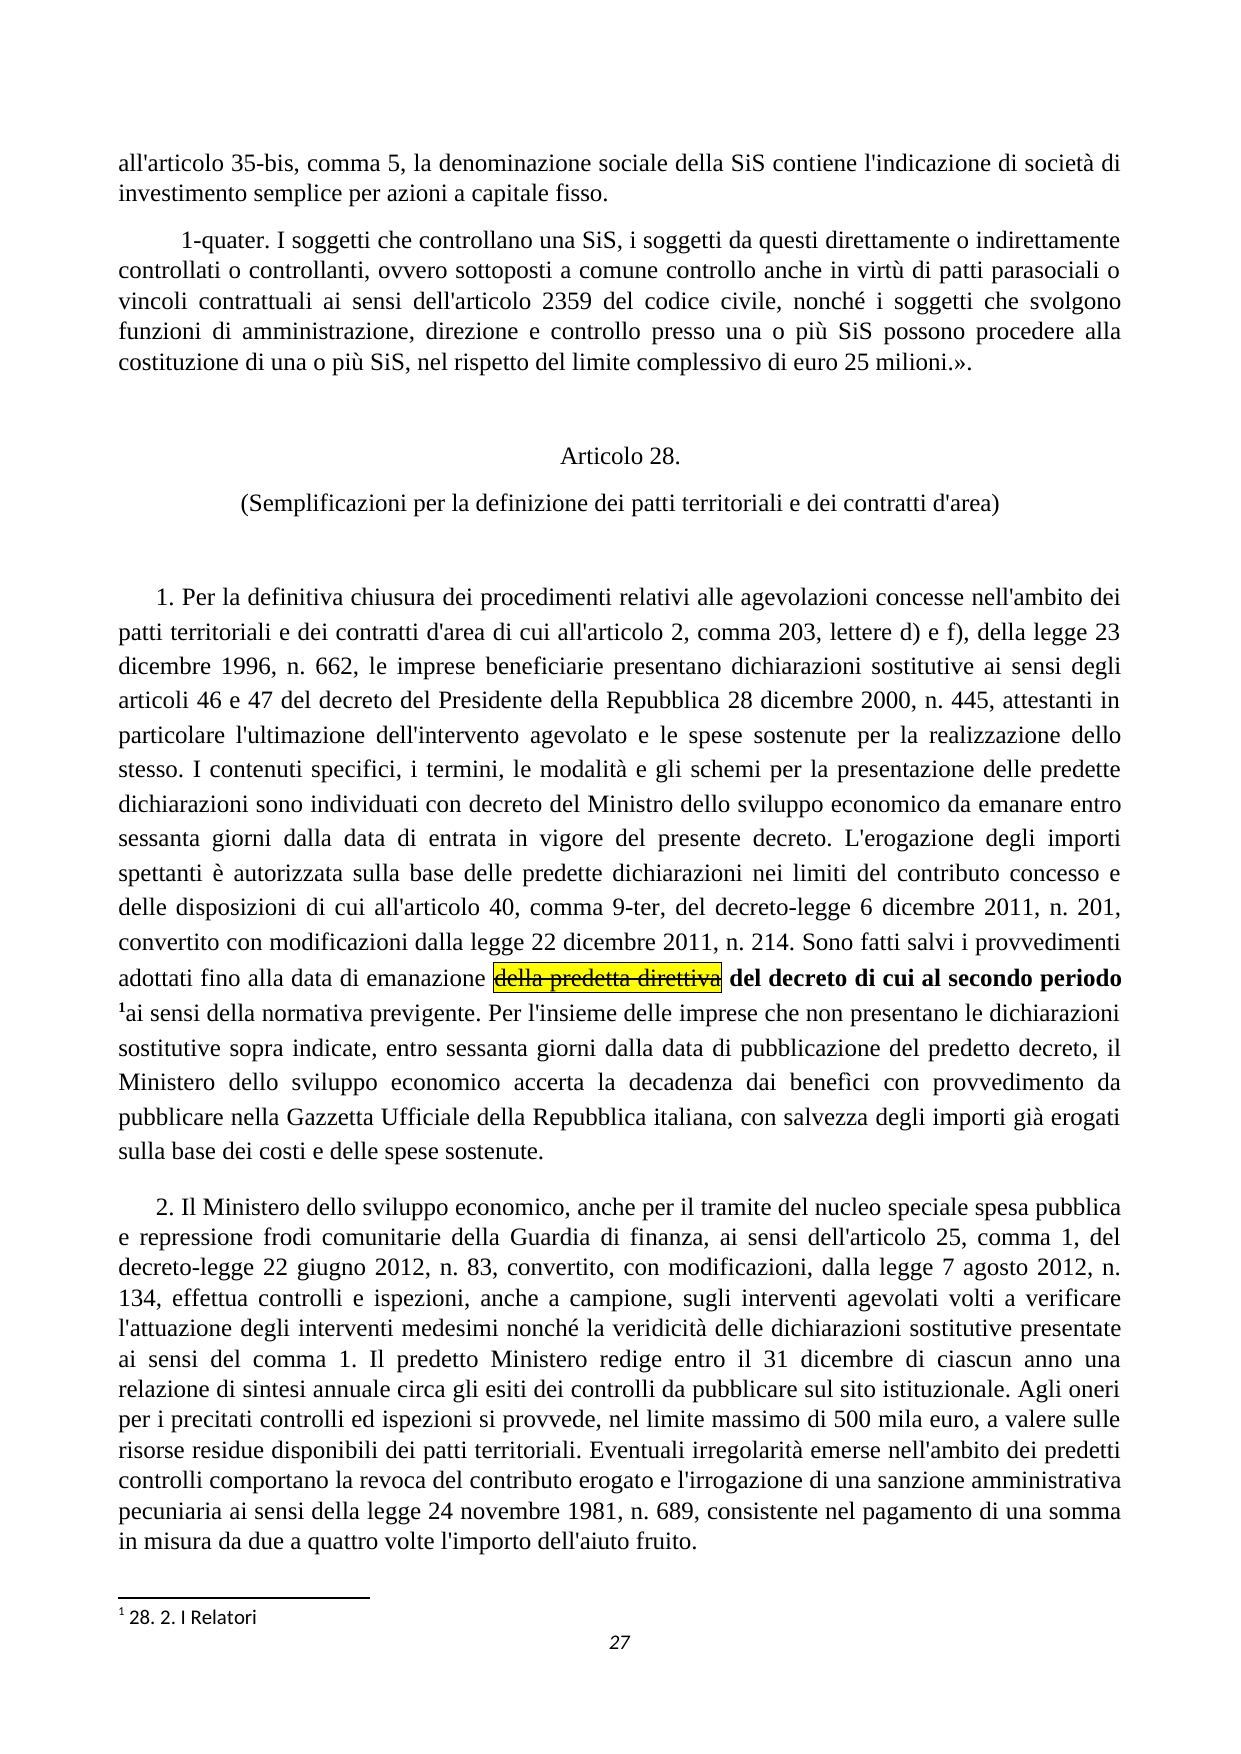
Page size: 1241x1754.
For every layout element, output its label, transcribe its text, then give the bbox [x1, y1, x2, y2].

text 1. Per la definitiva chiusura dei procedimenti relativi alle agevolazioni concesse nell'ambito dei patti territoriali e dei contratti d'area di cui all'articolo 2, comma 203, lettere d) e f), della legge 23 dicembre 1996, n. 662, le imprese beneficiarie presentano dichiarazioni sostitutive ai sensi degli articoli 46 e 47 del decreto del Presidente della Repubblica 28 dicembre 2000, n. 445, attestanti in particolare l'ultimazione dell'intervento agevolato e le spese sostenute per la realizzazione dello stesso. I contenuti specifici, i termini, le modalità e gli schemi per la presentazione delle predette dichiarazioni sono individuati con decreto del Ministro dello sviluppo economico da emanare entro sessanta giorni dalla data di entrata in vigore del presente decreto. L'erogazione degli importi spettanti è autorizzata sulla base delle predette dichiarazioni nei limiti del contributo concesso e delle disposizioni di cui all'articolo 40, comma 9-ter, del decreto-legge 6 dicembre 2011, n. 201, convertito con modificazioni dalla legge 22 dicembre 2011, n. 214. Sono fatti salvi i provvedimenti adottati fino alla data di emanazione della predetta direttiva del decreto di cui al secondo periodo ai sensi della normativa previgente. Per l'insieme delle imprese che non presentano le dichiarazioni sostitutive sopra indicate, entro sessanta giorni dalla data di pubblicazione del predetto decreto, il Ministero dello sviluppo economico accerta la decadenza dai benefìci con provvedimento da pubblicare nella Gazzetta Ufficiale della Repubblica italiana, con salvezza degli importi già erogati sulla base dei costi e delle spese sostenute. [118, 582, 1122, 1165]
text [118, 148, 1122, 207]
text (Semplificazioni per la definizione dei patti territoriali e dei contratti d'area) [118, 488, 1122, 517]
text Articolo 28. [118, 441, 1122, 470]
text 2. Il Ministero dello sviluppo economico, anche per il tramite del nucleo speciale spesa pubblica e repressione frodi comunitarie della Guardia di finanza, ai sensi dell'articolo 25, comma 1, del decreto-legge 22 giugno 2012, n. 83, convertito, con modificazioni, dalla legge 7 agosto 2012, n. 134, effettua controlli e ispezioni, anche a campione, sugli interventi agevolati volti a verificare l'attuazione degli interventi medesimi nonché la veridicità delle dichiarazioni sostitutive presentate ai sensi del comma 1. Il predetto Ministero redige entro il 31 dicembre di ciascun anno una relazione di sintesi annuale circa gli esiti dei controlli da pubblicare sul sito istituzionale. Agli oneri per i precitati controlli ed ispezioni si provvede, nel limite massimo di 500 mila euro, a valere sulle risorse residue disponibili dei patti territoriali. Eventuali irregolarità emerse nell'ambito dei predetti controlli comportano la revoca del contributo erogato e l'irrogazione di una sanzione amministrativa pecuniaria ai sensi della legge 24 novembre 1981, n. 689, consistente nel pagamento di una somma in misura da due a quattro volte l'importo dell'aiuto fruito. [118, 1192, 1122, 1555]
text 1-quater. I soggetti che controllano una SiS, i soggetti da questi direttamente o indirettamente controllati o controllanti, ovvero sottoposti a comune controllo anche in virtù di patti parasociali o vincoli contrattuali ai sensi dell'articolo 2359 del codice civile, nonché i soggetti che svolgono funzioni di amministrazione, direzione e controllo presso una o più SiS possono procedere alla costituzione di una o più SiS, nel rispetto del limite complessivo di euro 25 milioni.». [118, 225, 1122, 376]
